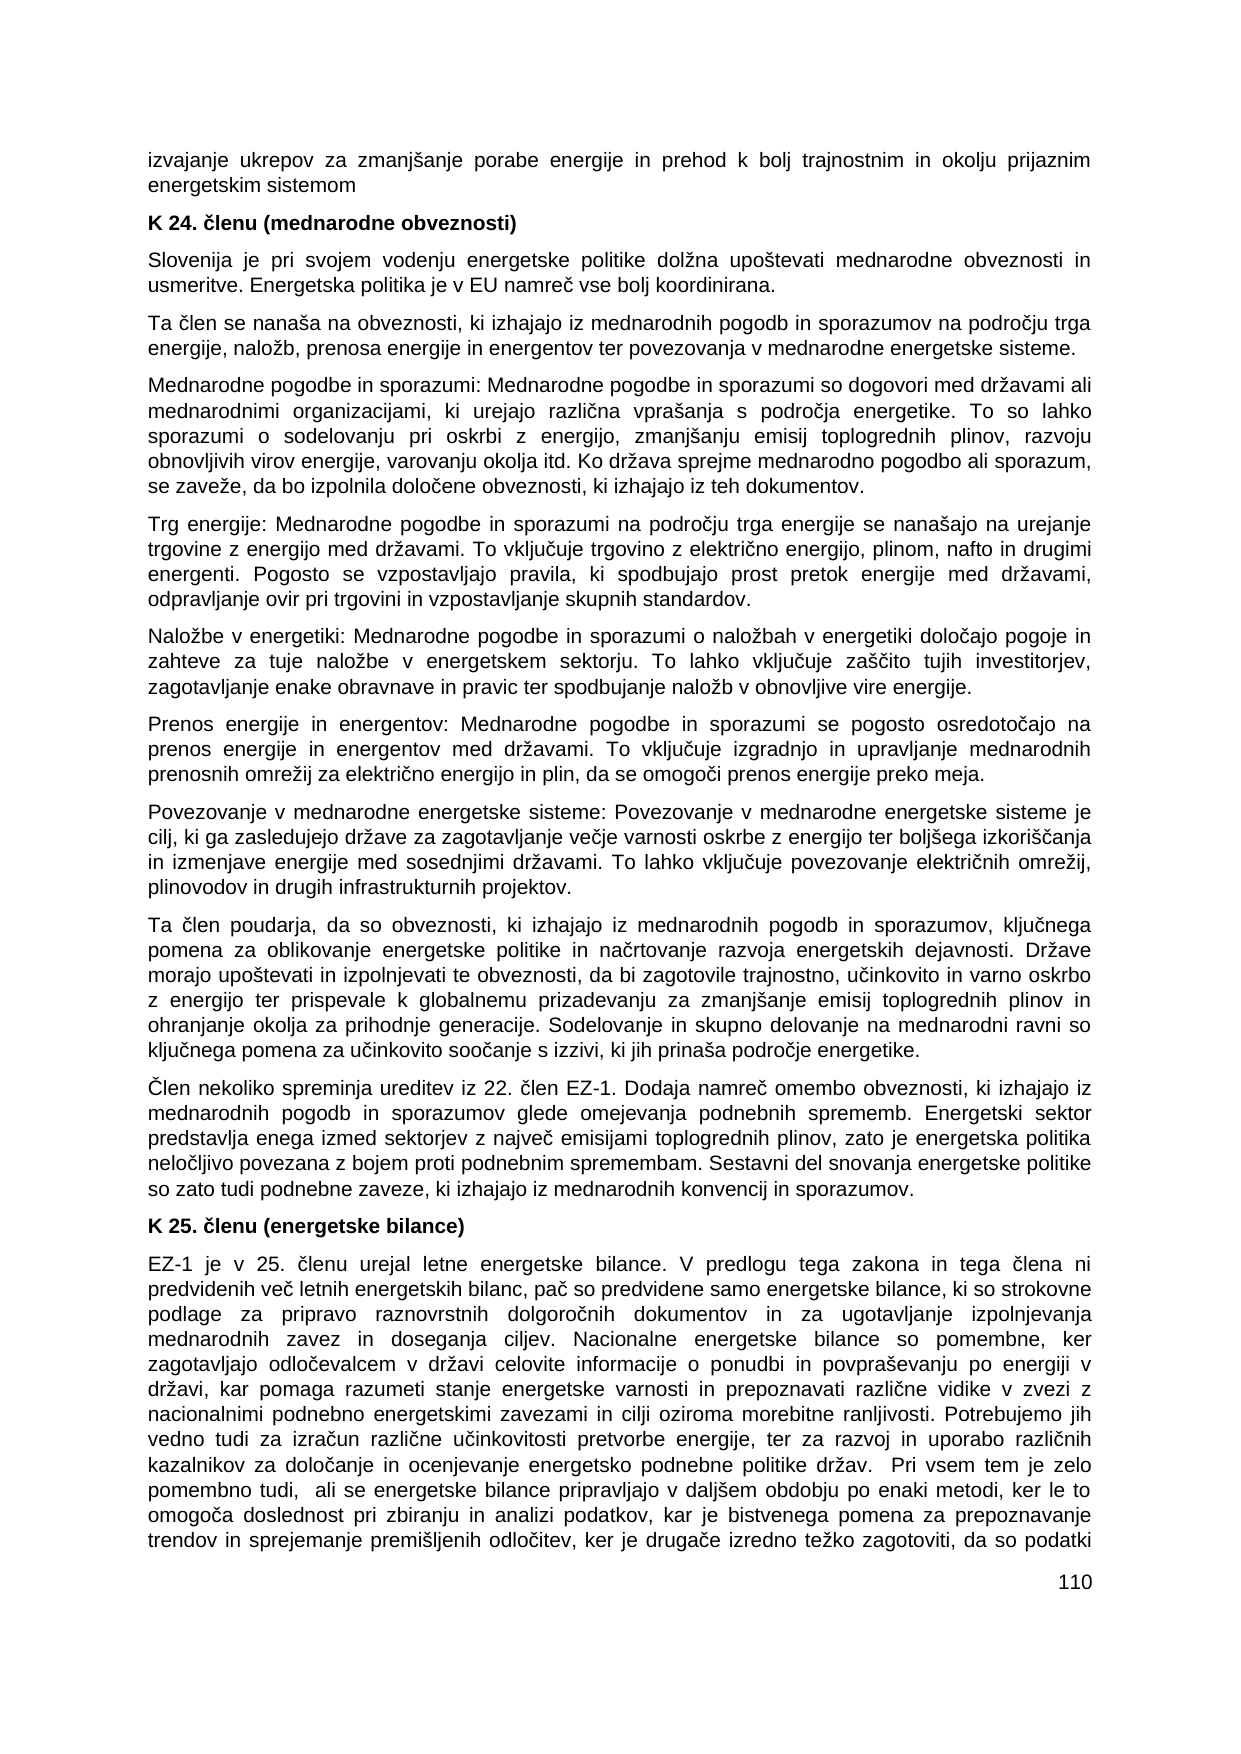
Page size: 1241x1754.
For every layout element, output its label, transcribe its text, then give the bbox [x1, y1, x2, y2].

text Ta člen poudarja, da so obveznosti, ki izhajajo iz mednarodnih pogodb in sporazumov, ključnega pomena za oblikovanje energetske politike in načrtovanje razvoja energetskih dejavnosti. Države morajo upoštevati in izpolnjevati te obveznosti, da bi zagotovile trajnostno, učinkovito in varno oskrbo z energijo ter prispevale k globalnemu prizadevanju za zmanjšanje emisij toplogrednih plinov in ohranjanje okolja za prihodnje generacije. Sodelovanje in skupno delovanje na mednarodni ravni so ključnega pomena za učinkovito soočanje s izzivi, ki jih prinaša področje energetike. [148, 913, 1093, 1062]
text Mednarodne pogodbe in sporazumi: Mednarodne pogodbe in sporazumi so dogovori med državami ali mednarodnimi organizacijami, ki urejajo različna vprašanja s področja energetike. To so lahko sporazumi o sodelovanju pri oskrbi z energijo, zmanjšanju emisij toplogrednih plinov, razvoju obnovljivih virov energije, varovanju okolja itd. Ko država sprejme mednarodno pogodbo ali sporazum, se zaveže, da bo izpolnila določene obveznosti, ki izhajajo iz teh dokumentov. [148, 373, 1093, 498]
text Člen nekoliko spreminja ureditev iz 22. člen EZ-1. Dodaja namreč omembo obveznosti, ki izhajajo iz mednarodnih pogodb in sporazumov glede omejevanja podnebnih sprememb. Energetski sektor predstavlja enega izmed sektorjev z največ emisijami toplogrednih plinov, zato je energetska politika neločljivo povezana z bojem proti podnebnim spremembam. Sestavni del snovanja energetske politike so zato tudi podnebne zaveze, ki izhajajo iz mednarodnih konvencij in sporazumov. [148, 1076, 1093, 1200]
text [148, 1252, 1093, 1552]
text Ta člen se nanaša na obveznosti, ki izhajajo iz mednarodnih pogodb in sporazumov na področju trga energije, naložb, prenosa energije in energentov ter povezovanja v mednarodne energetske sisteme. [148, 311, 1093, 360]
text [148, 148, 1093, 197]
text K 24. členu (mednarodne obveznosti) [148, 210, 1093, 234]
text Trg energije: Mednarodne pogodbe in sporazumi na področju trga energije se nanašajo na urejanje trgovine z energijo med državami. To vključuje trgovino z električno energijo, plinom, nafto in drugimi energenti. Pogosto se vzpostavljajo pravila, ki spodbujajo prost pretok energije med državami, odpravljanje ovir pri trgovini in vzpostavljanje skupnih standardov. [148, 511, 1093, 611]
text K 25. členu (energetske bilance) [148, 1214, 1093, 1238]
text Povezovanje v mednarodne energetske sisteme: Povezovanje v mednarodne energetske sisteme je cilj, ki ga zasledujejo države za zagotavljanje večje varnosti oskrbe z energijo ter boljšega izkoriščanja in izmenjave energije med sosednjimi državami. To lahko vključuje povezovanje električnih omrežij, plinovodov in drugih infrastrukturnih projektov. [148, 800, 1093, 899]
text Naložbe v energetiki: Mednarodne pogodbe in sporazumi o naložbah v energetiki določajo pogoje in zahteve za tuje naložbe v energetskem sektorju. To lahko vključuje zaščito tujih investitorjev, zagotavljanje enake obravnave in pravic ter spodbujanje naložb v obnovljive vire energije. [148, 624, 1093, 698]
text Prenos energije in energentov: Mednarodne pogodbe in sporazumi se pogosto osredotočajo na prenos energije in energentov med državami. To vključuje izgradnjo in upravljanje mednarodnih prenosnih omrežij za električno energijo in plin, da se omogoči prenos energije preko meja. [148, 712, 1093, 786]
text Slovenija je pri svojem vodenju energetske politike dolžna upoštevati mednarodne obveznosti in usmeritve. Energetska politika je v EU namreč vse bolj koordinirana. [148, 248, 1093, 297]
